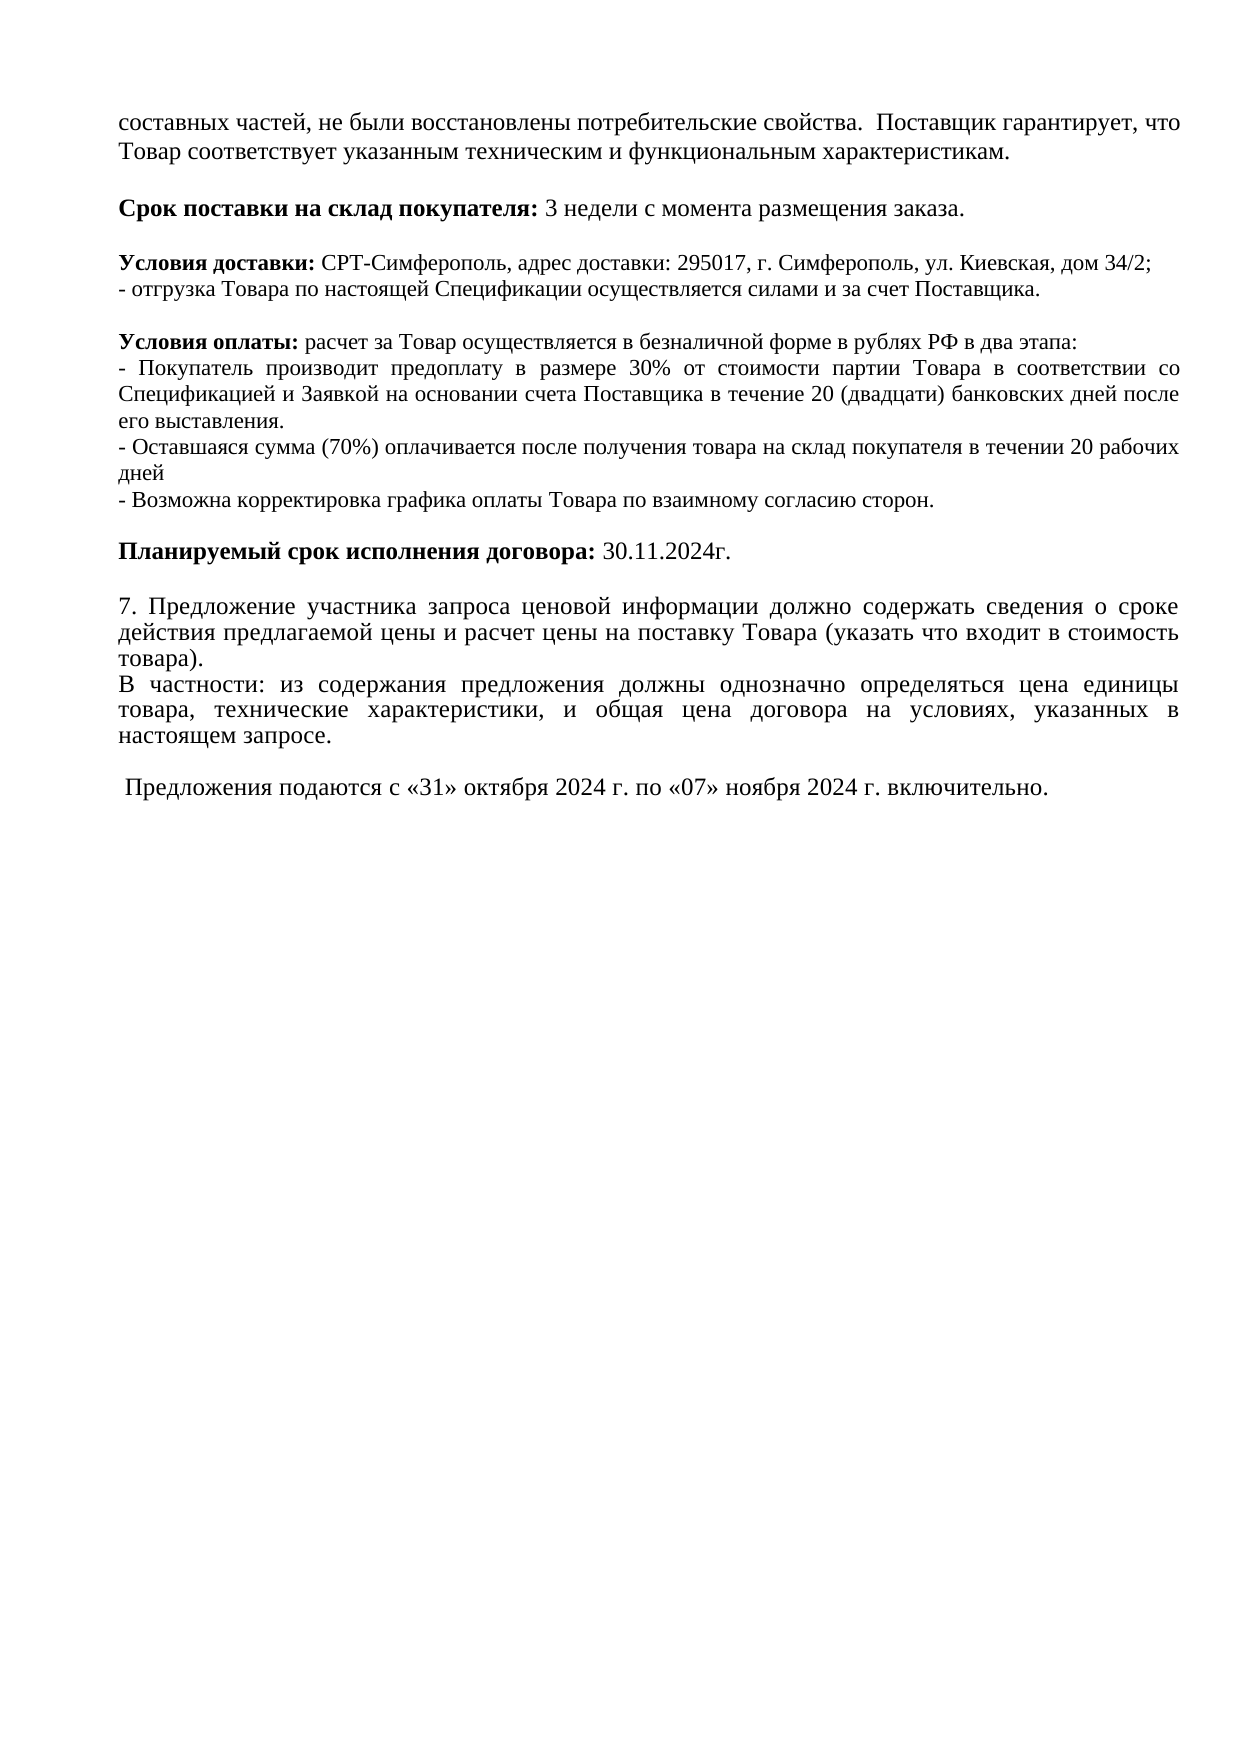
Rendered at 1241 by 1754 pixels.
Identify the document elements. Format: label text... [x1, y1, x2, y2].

text Предложения подаются с «31» октября 2024 г. по «07» ноября 2024 г. включительно. [118, 775, 1181, 801]
text - Покупатель производит предоплату в размере 30% от стоимости партии Товара в соответствии со Спецификацией и Заявкой на основании счета Поставщика в течение 20 (двадцати) банковских дней после его выставления. [118, 354, 1181, 433]
text - Возможна корректировка графика оплаты Товара по взаимному согласию сторон. [118, 486, 1181, 512]
text Условия оплаты: расчет за Товар осуществляется в безналичной форме в рублях РФ в два этапа: [118, 328, 1181, 354]
text В частности: из содержания предложения должны однозначно определяться цена единицы товара, технические характеристики, и общая цена договора на условиях, указанных в настоящем запросе. [118, 671, 1181, 749]
text 7. Предложение участника запроса ценовой информации должно содержать сведения о сроке действия предлагаемой цены и расчет цены на поставку Товара (указать что входит в стоимость товара). [118, 594, 1181, 671]
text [118, 107, 1181, 165]
text - Оставшаяся сумма (70%) оплачивается после получения товара на склад покупателя в течении 20 рабочих дней [118, 433, 1181, 486]
text - отгрузка Товара по настоящей Спецификации осуществляется силами и за счет Поставщика. [118, 275, 1181, 301]
text Условия доставки: СРТ-Симферополь, адрес доставки: 295017, г. Симферополь, ул. Киевская, дом 34/2; [118, 249, 1181, 275]
list Планируемый срок исполнения договора: 30.11.2024г. [118, 536, 1181, 565]
text Срок поставки на склад покупателя: 3 недели с момента размещения заказа. [118, 193, 1181, 222]
